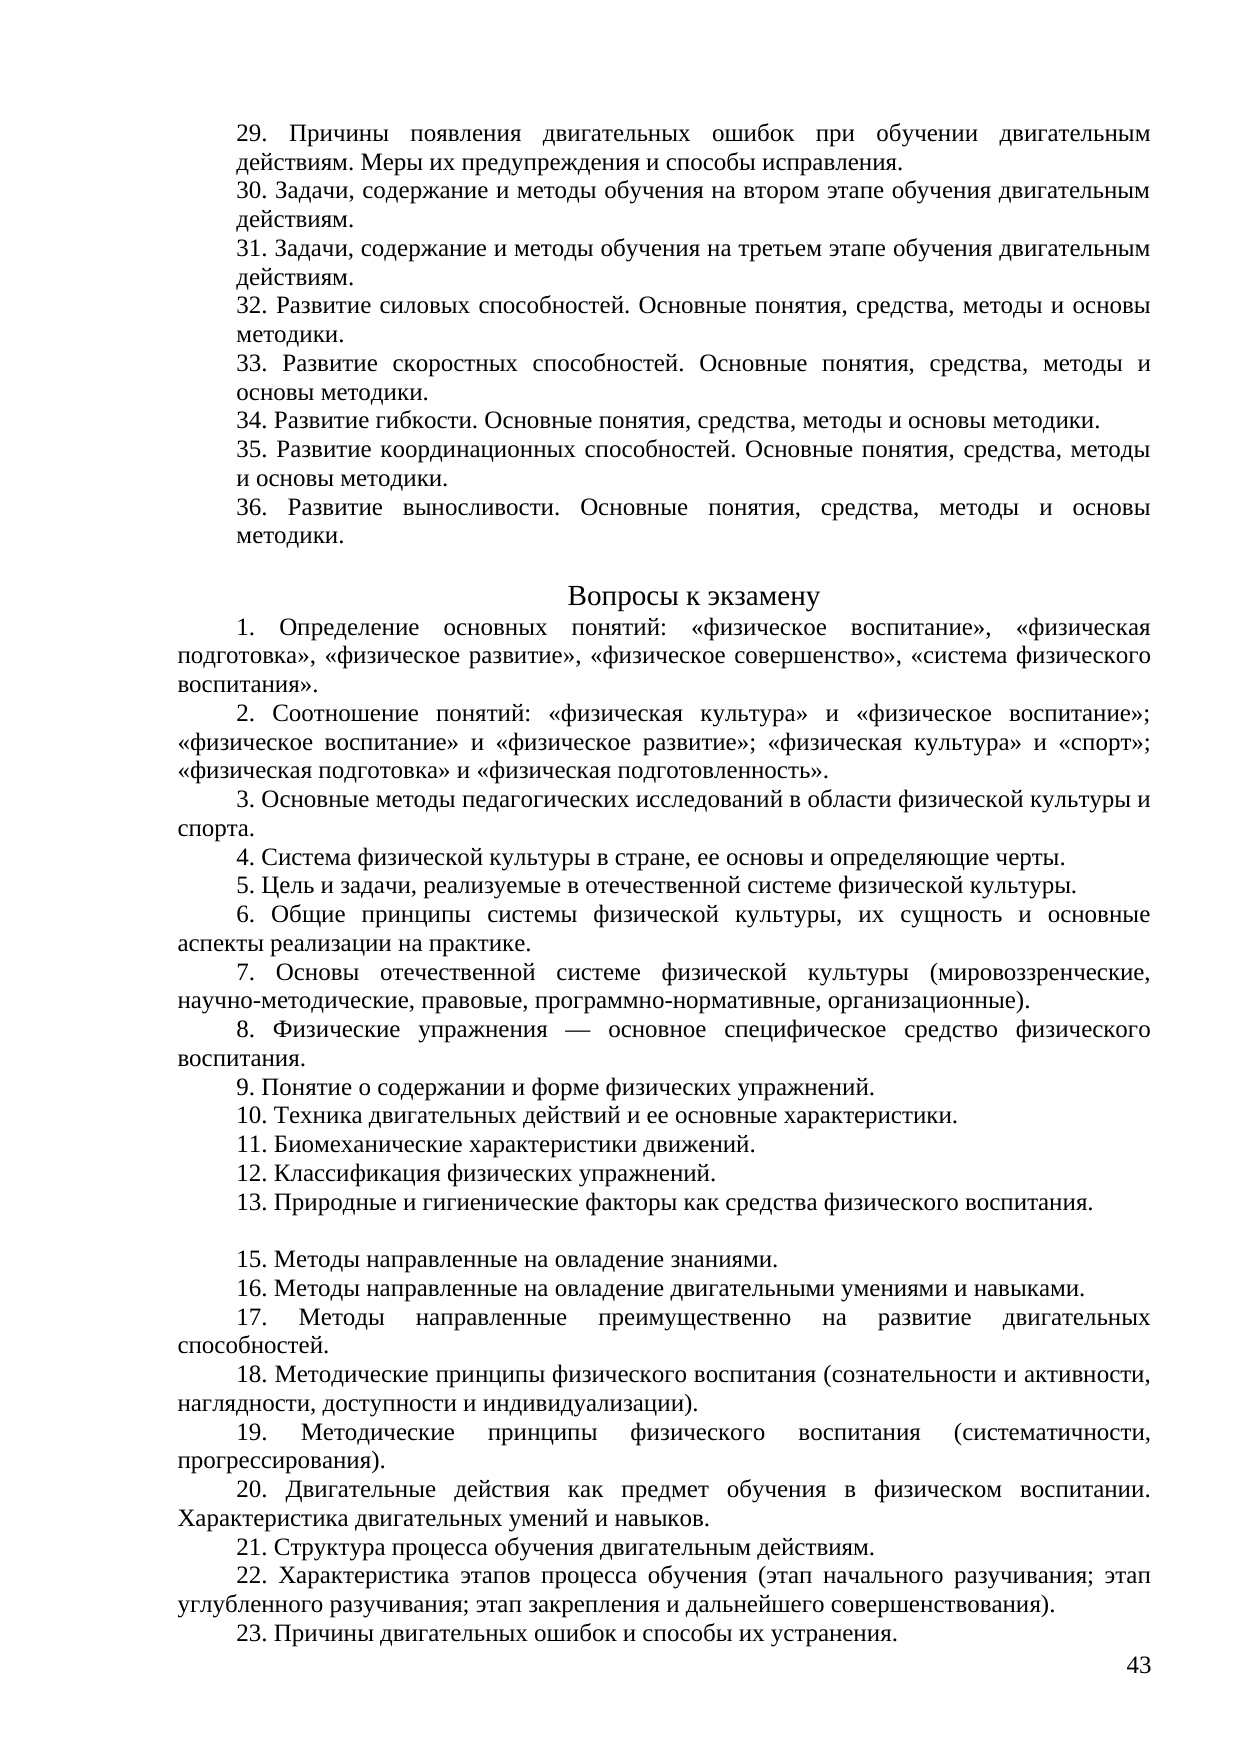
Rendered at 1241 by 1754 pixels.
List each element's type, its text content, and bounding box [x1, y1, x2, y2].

text 2. Соотношение понятий: «физическая культура» и «физическое воспитание»; «физическое воспитание» и «физическое развитие»; «физическая культура» и «спорт»; «физическая подготовка» и «физическая подготовленность». [177, 698, 1152, 784]
text 32. Развитие силовых способностей. Основные понятия, средства, методы и основы методики. [236, 291, 1152, 348]
text 5. Цель и задачи, реализуемые в отечественной системе физической культуры. [177, 870, 1152, 899]
text 10. Техника двигательных действий и ее основные характеристики. [177, 1100, 1152, 1129]
text 11. Биомеханические характеристики движений. [177, 1129, 1152, 1158]
text 29. Причины появления двигательных ошибок при обучении двигательным действиям. Меры их предупреждения и способы исправления. [236, 118, 1152, 176]
text 20. Двигательные действия как предмет обучения в физическом воспитании. Характеристика двигательных умений и навыков. [177, 1474, 1152, 1532]
text 21. Структура процесса обучения двигательным действиям. [177, 1532, 1152, 1560]
text 23. Причины двигательных ошибок и способы их устранения. [177, 1618, 1152, 1647]
text 12. Классификация физических упражнений. [177, 1158, 1152, 1187]
text 15. Методы направленные на овладение знаниями. [177, 1244, 1152, 1273]
text Вопросы к экзамену [177, 578, 1152, 612]
text 7. Основы отечественной системе физической культуры (мировоззренческие, научно-методические, правовые, программно-нормативные, организационные). [177, 957, 1152, 1014]
text 22. Характеристика этапов процесса обучения (этап начального разучивания; этап углубленного разучивания; этап закрепления и дальнейшего совершенствования). [177, 1560, 1152, 1618]
text 31. Задачи, содержание и методы обучения на третьем этапе обучения двигательным действиям. [236, 233, 1152, 291]
text 30. Задачи, содержание и методы обучения на втором этапе обучения двигательным действиям. [236, 176, 1152, 233]
text 34. Развитие гибкости. Основные понятия, средства, методы и основы методики. [236, 406, 1152, 434]
text 13. Природные и гигиенические факторы как средства физического воспитания. [177, 1187, 1152, 1215]
text 36. Развитие выносливости. Основные понятия, средства, методы и основы методики. [236, 492, 1152, 549]
text 1. Определение основных понятий: «физическое воспитание», «физическая подготовка», «физическое развитие», «физическое совершенство», «система физического воспитания». [177, 612, 1152, 698]
text 19. Методические принципы физического воспитания (систематичности, прогрессирования). [177, 1417, 1152, 1474]
text 33. Развитие скоростных способностей. Основные понятия, средства, методы и основы методики. [236, 348, 1152, 406]
text 4. Система физической культуры в стране, ее основы и определяющие черты. [177, 842, 1152, 870]
text 6. Общие принципы системы физической культуры, их сущность и основные аспекты реализации на практике. [177, 899, 1152, 957]
text 8. Физические упражнения — основное специфическое средство физического воспитания. [177, 1014, 1152, 1072]
text 17. Методы направленные преимущественно на развитие двигательных способностей. [177, 1302, 1152, 1359]
text 18. Методические принципы физического воспитания (сознательности и активности, наглядности, доступности и индивидуализации). [177, 1359, 1152, 1417]
text 9. Понятие о содержании и форме физических упражнений. [177, 1072, 1152, 1100]
text 35. Развитие координационных способностей. Основные понятия, средства, методы и основы методики. [236, 434, 1152, 492]
text 16. Методы направленные на овладение двигательными умениями и навыками. [177, 1273, 1152, 1302]
text 3. Основные методы педагогических исследований в области физической культуры и спорта. [177, 784, 1152, 842]
